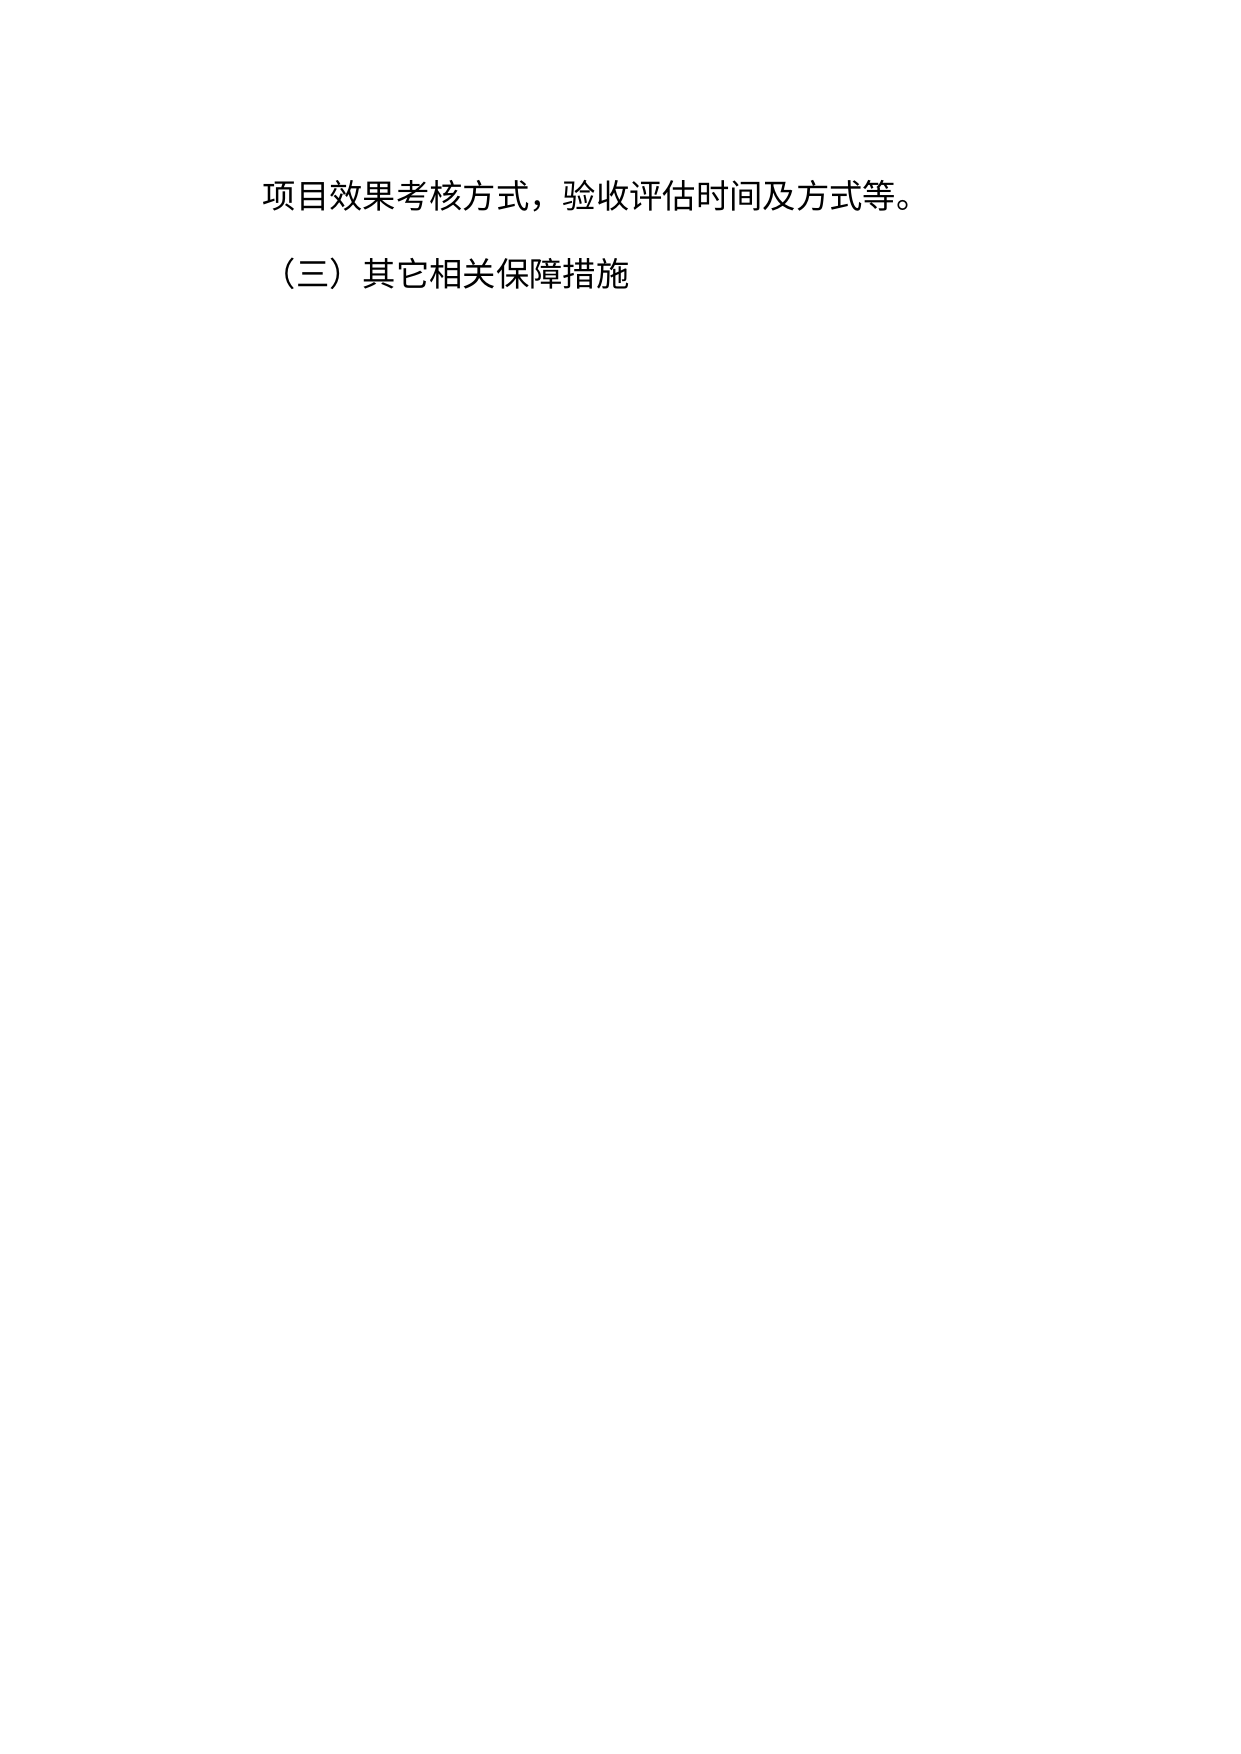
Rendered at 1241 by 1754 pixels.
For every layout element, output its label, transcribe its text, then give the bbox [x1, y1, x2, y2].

text 项目效果考核方式，验收评估时间及方式等。 [262, 162, 1053, 227]
text （三）其它相关保障措施 [262, 239, 1053, 304]
